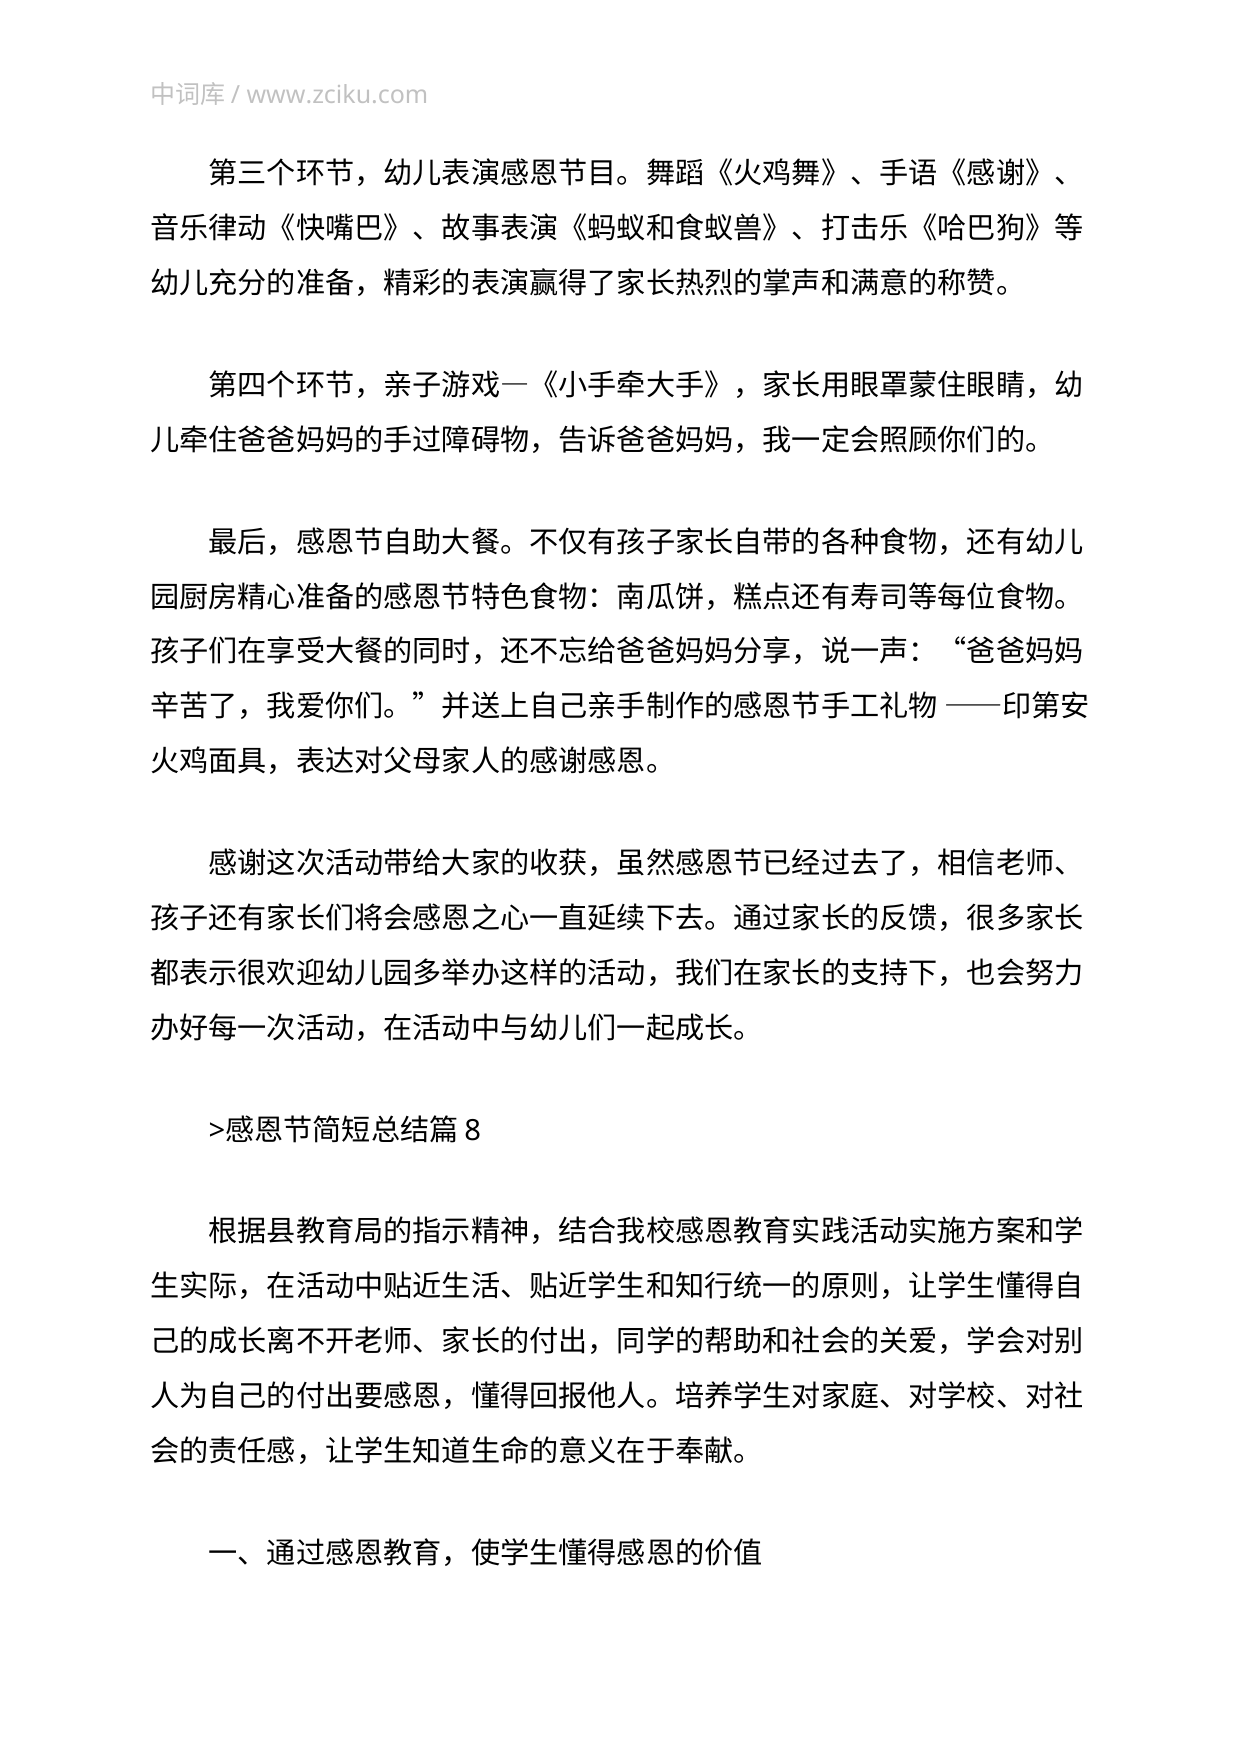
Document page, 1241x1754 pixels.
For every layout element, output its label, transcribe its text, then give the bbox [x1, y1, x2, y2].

text 感谢这次活动带给大家的收获，虽然感恩节已经过去了，相信老师、孩子还有家长们将会感恩之心一直延续下去。通过家长的反馈，很多家长都表示很欢迎幼儿园多举办这样的活动，我们在家长的支持下，也会努力办好每一次活动，在活动中与幼儿们一起成长。 [150, 839, 1090, 1047]
text >感恩节简短总结篇8 [150, 1106, 1090, 1148]
text 第四个环节，亲子游戏—《小手牵大手》，家长用眼罩蒙住眼睛，幼儿牵住爸爸妈妈的手过障碍物，告诉爸爸妈妈，我一定会照顾你们的。 [150, 362, 1090, 459]
text 一、通过感恩教育，使学生懂得感恩的价值 [150, 1529, 1090, 1572]
text 最后，感恩节自助大餐。不仅有孩子家长自带的各种食物，还有幼儿园厨房精心准备的感恩节特色食物：南瓜饼，糕点还有寿司等每位食物。孩子们在享受大餐的同时，还不忘给爸爸妈妈分享，说一声：“爸爸妈妈辛苦了，我爱你们。”并送上自己亲手制作的感恩节手工礼物 ——印第安火鸡面具，表达对父母家人的感谢感恩。 [150, 518, 1090, 780]
text 根据县教育局的指示精神，结合我校感恩教育实践活动实施方案和学生实际，在活动中贴近生活、贴近学生和知行统一的原则，让学生懂得自己的成长离不开老师、家长的付出，同学的帮助和社会的关爱，学会对别人为自己的付出要感恩，懂得回报他人。培养学生对家庭、对学校、对社会的责任感，让学生知道生命的意义在于奉献。 [150, 1208, 1090, 1470]
text 第三个环节，幼儿表演感恩节目。舞蹈《火鸡舞》、手语《感谢》、音乐律动《快嘴巴》、故事表演《蚂蚁和食蚁兽》、打击乐《哈巴狗》等幼儿充分的准备，精彩的表演赢得了家长热烈的掌声和满意的称赞。 [150, 150, 1090, 302]
